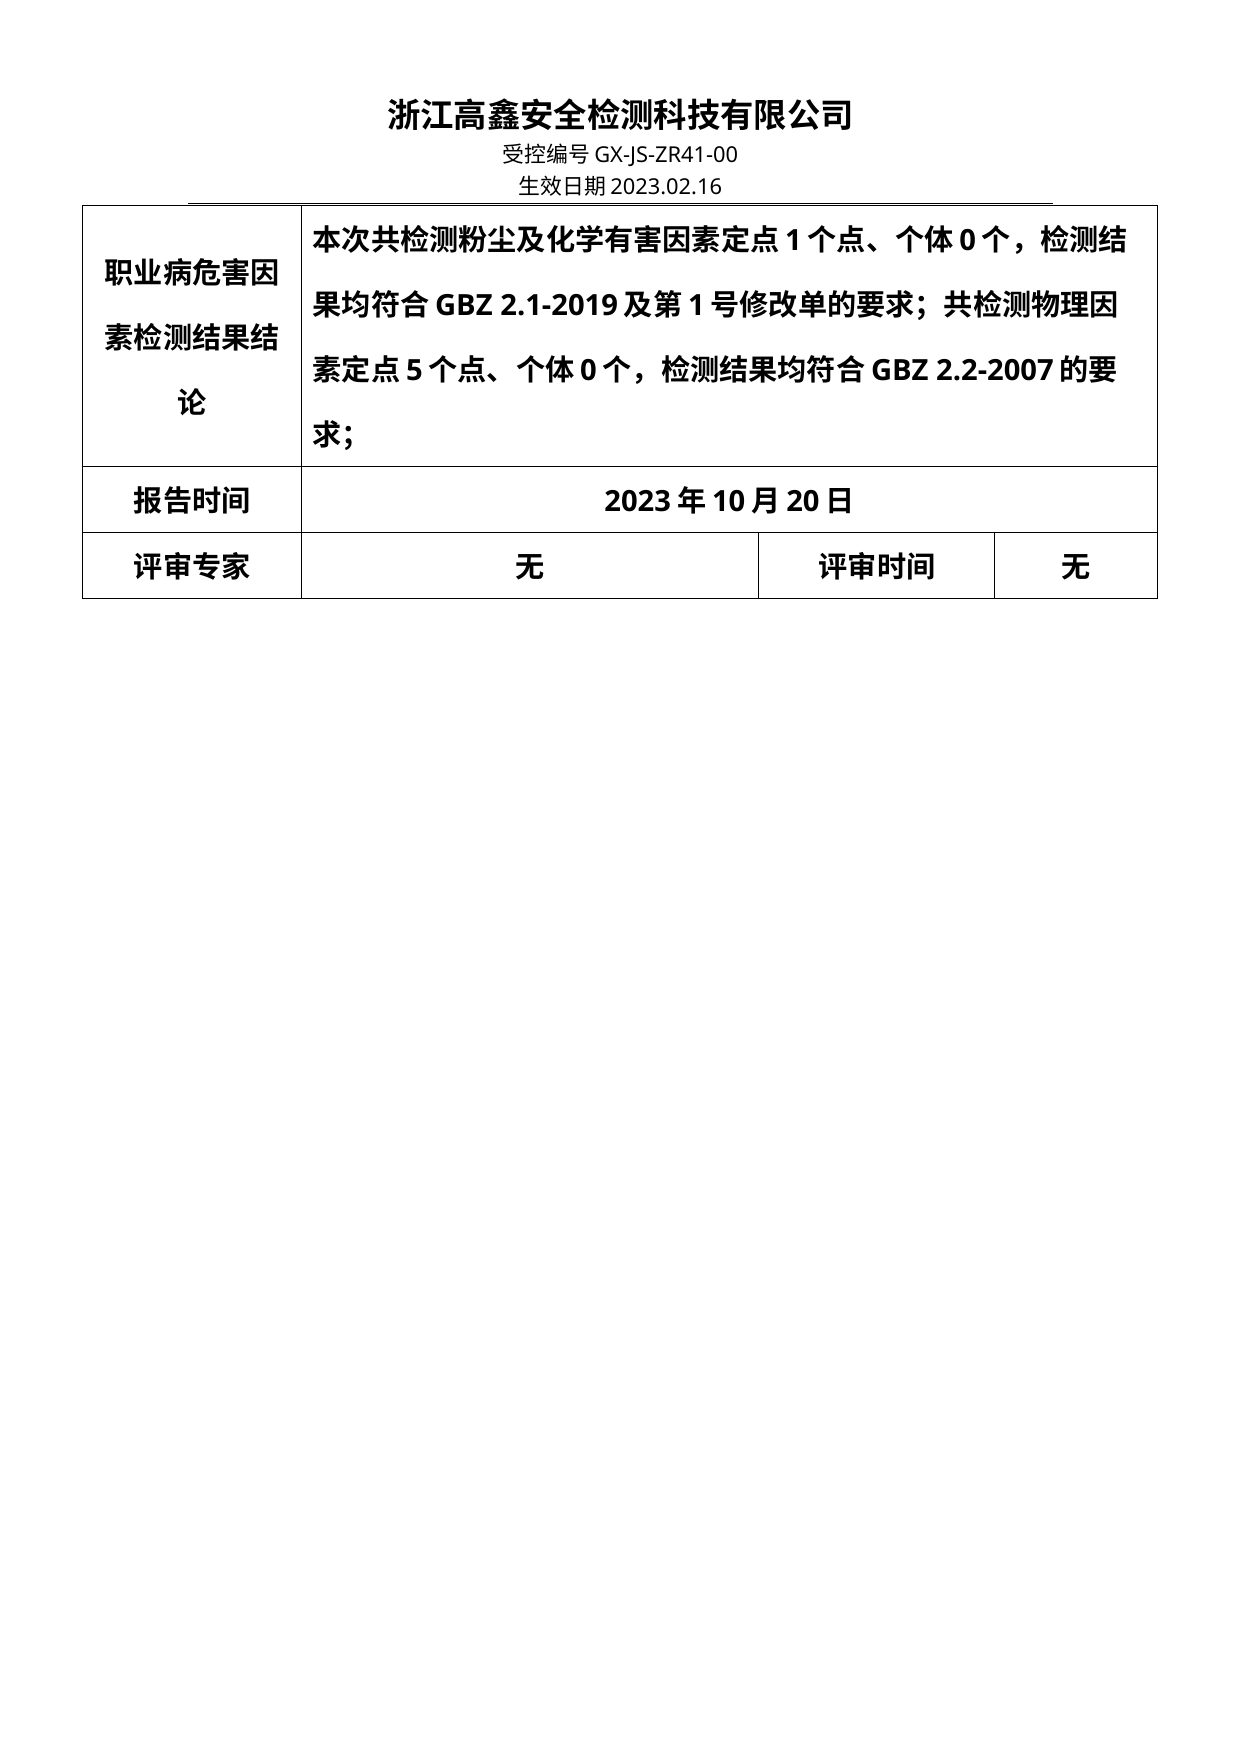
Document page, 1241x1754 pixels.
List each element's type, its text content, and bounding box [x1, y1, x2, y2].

table_cell 本次共检测粉尘及化学有害因素定点1个点、个体0个，检测结果均符合GBZ 2.1-2019及第1号修改单的要求；共检测物理因素定点5个点、个体0个，检测结果均符合GBZ 2.2-2007的要求； [302, 206, 1157, 466]
table_cell 职业病危害因素检测结果结论 [83, 206, 301, 466]
table_cell 评审时间 [759, 533, 994, 598]
table_cell 评审专家 [83, 533, 301, 598]
table_cell 无 [995, 533, 1157, 598]
table_cell 报告时间 [83, 467, 301, 532]
table_cell 无 [302, 533, 758, 598]
table_cell 2023年10月20日 [302, 467, 1157, 532]
